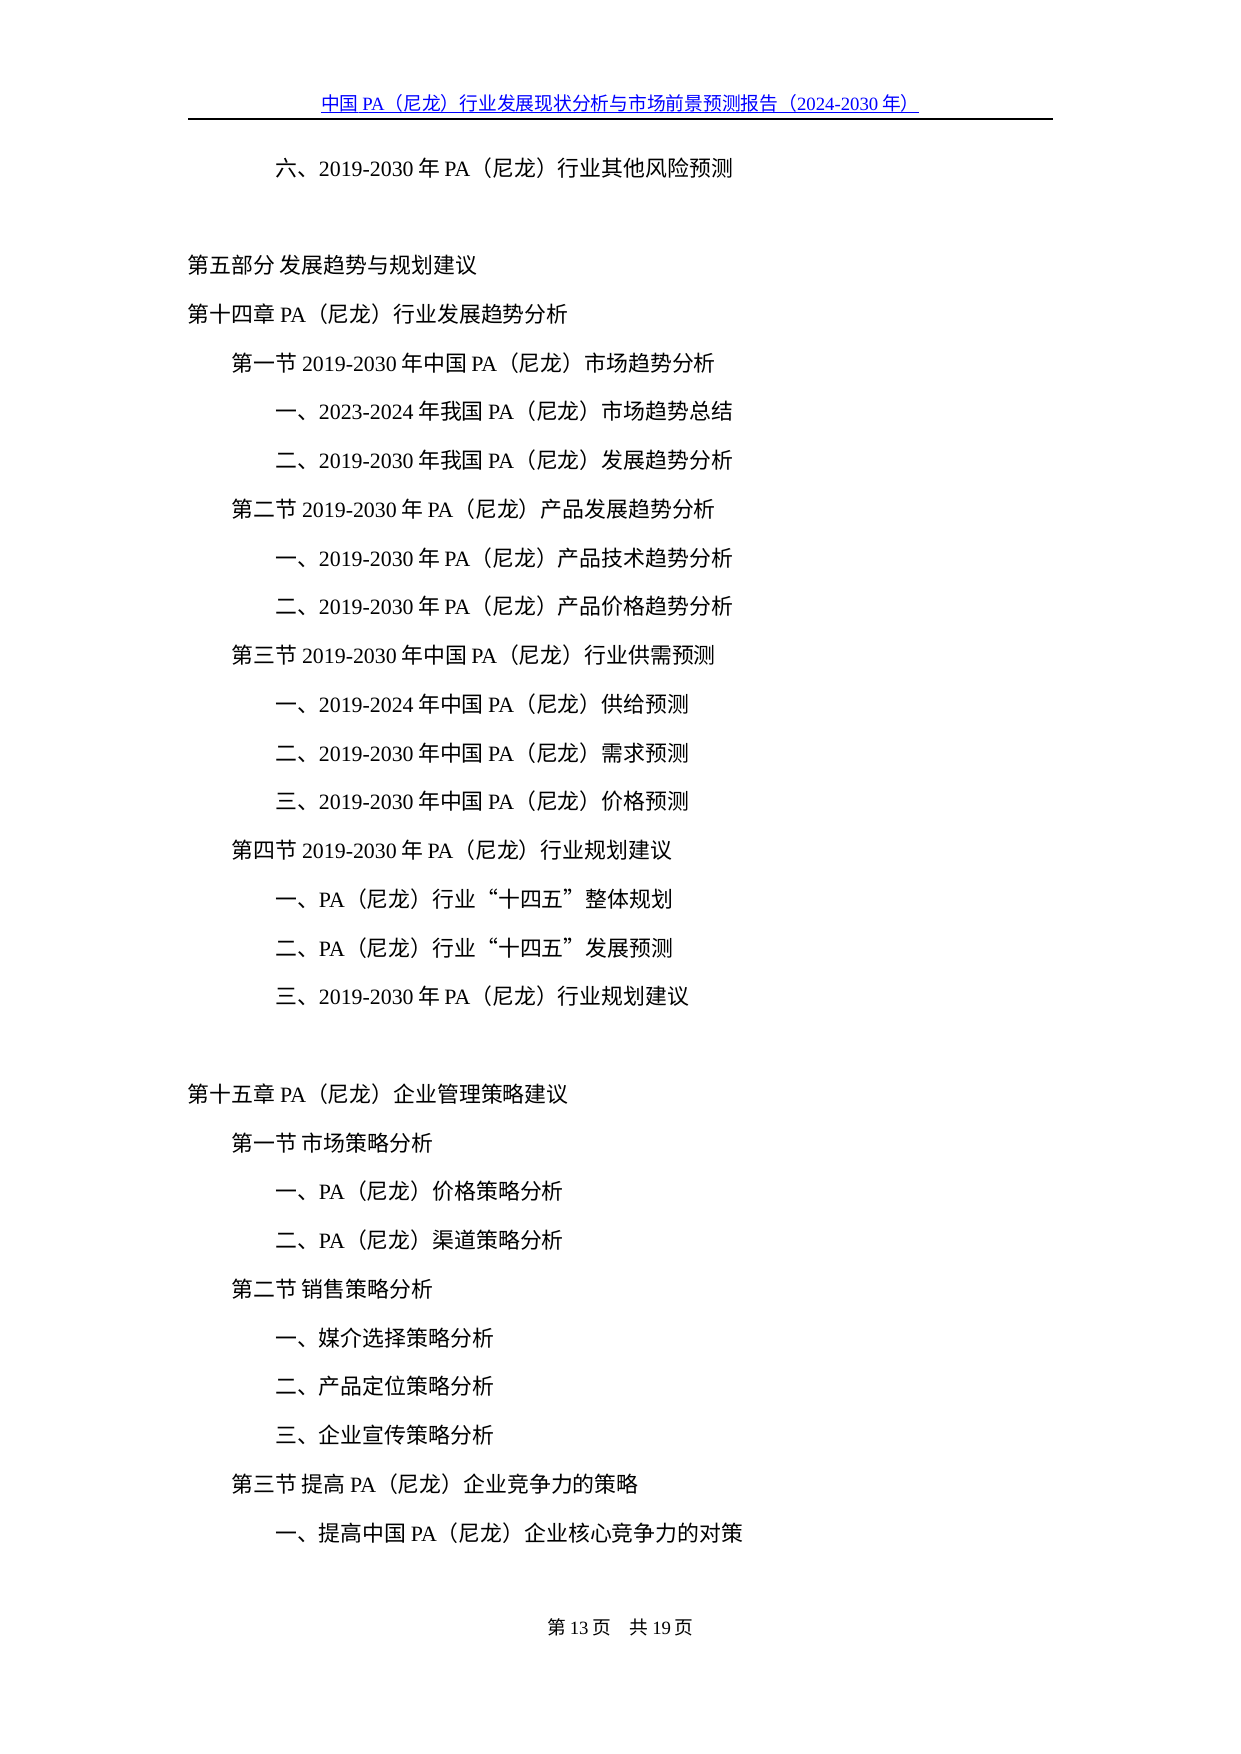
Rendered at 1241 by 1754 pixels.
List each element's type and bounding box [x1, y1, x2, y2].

text [187, 150, 1053, 1548]
